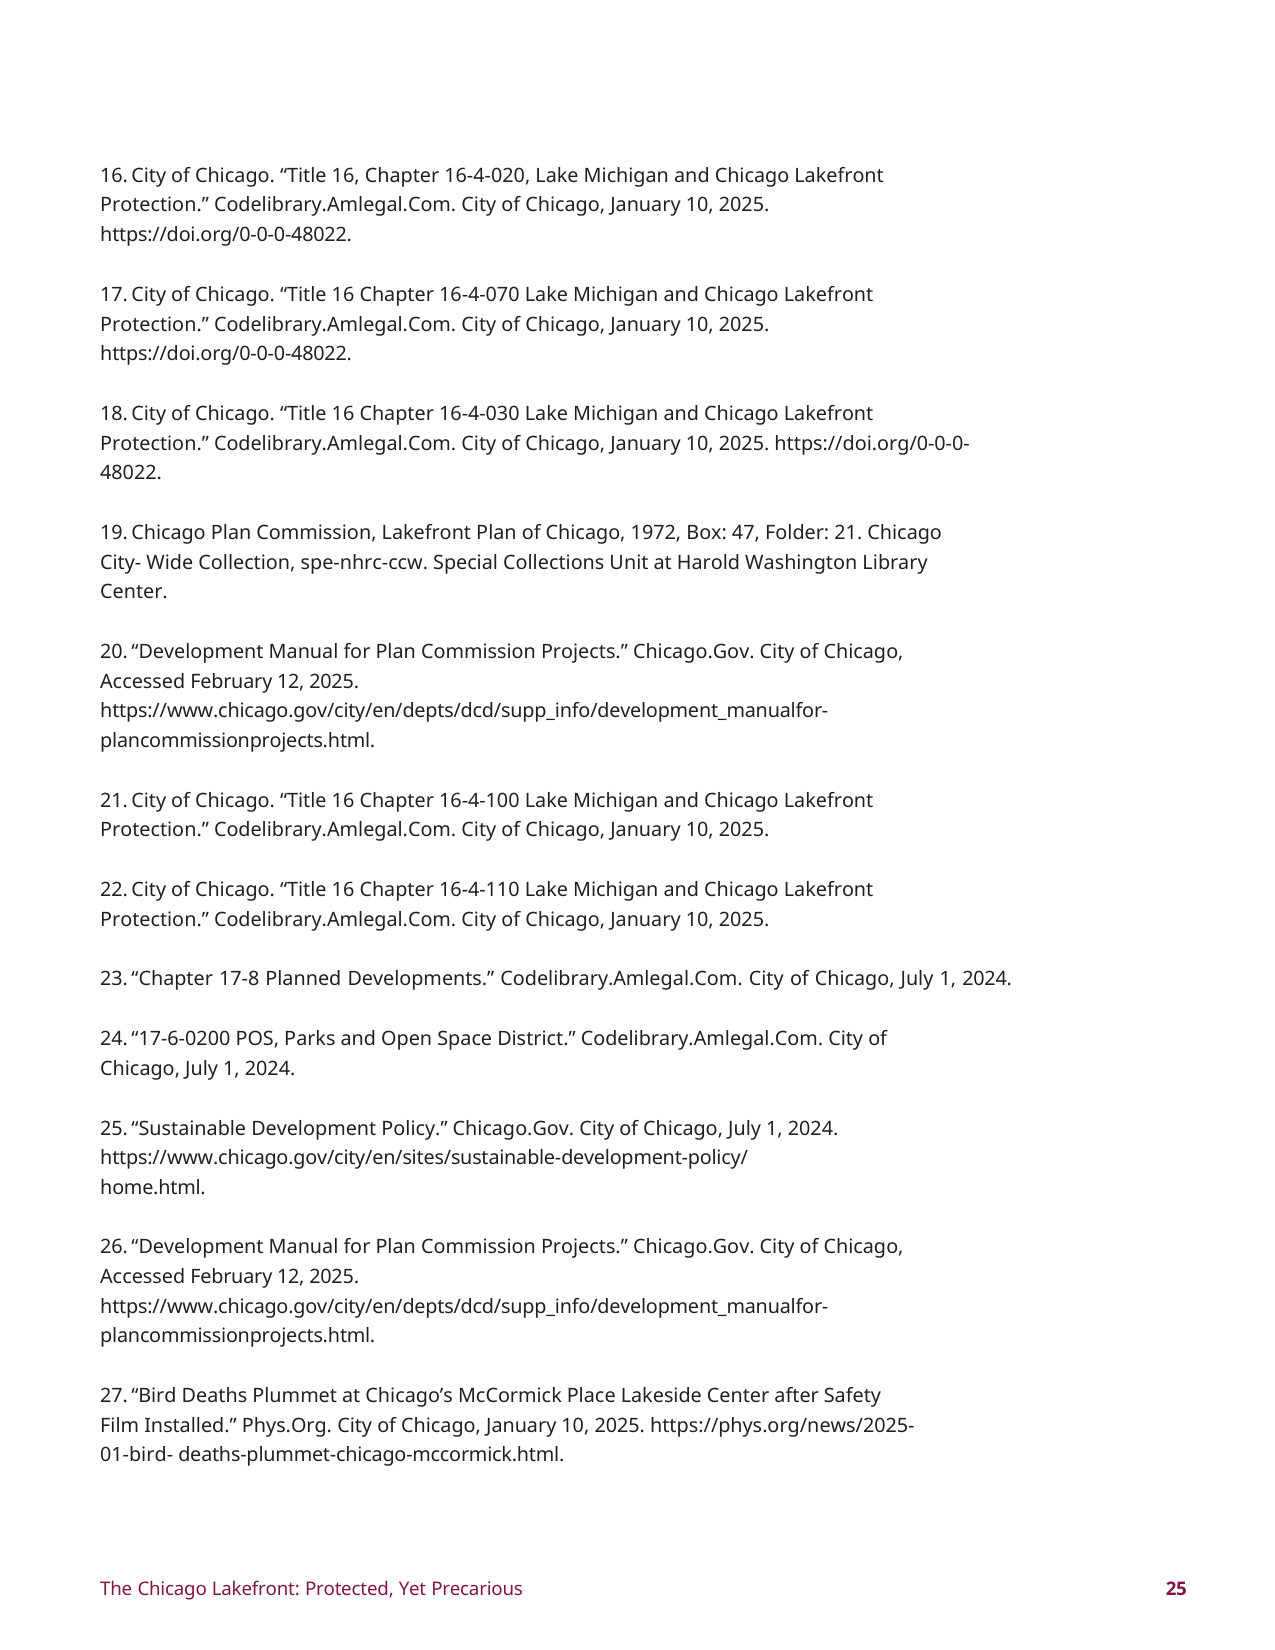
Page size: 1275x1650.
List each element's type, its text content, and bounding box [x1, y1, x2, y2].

list “Development Manual for Plan Commission Projects.” Chicago.Gov. City of Chicago, Accessed February 12, 2025. https://www.chicago.gov/city/en/depts/dcd/supp_info/development_manualfor- plancommissionprojects.html. [100, 1233, 987, 1348]
text https://doi.org/0-0-0-48022. [100, 220, 1275, 247]
list “Development Manual for Plan Commission Projects.” Chicago.Gov. City of Chicago, Accessed February 12, 2025. https://www.chicago.gov/city/en/depts/dcd/supp_info/development_manualfor- plancommissionprojects.html. [100, 637, 987, 753]
list Chicago Plan Commission, Lakefront Plan of Chicago, 1972, Box: 47, Folder: 21. Chicago City- Wide Collection, spe-nhrc-ccw. Special Collections Unit at Harold Washington Library Center. [100, 518, 959, 604]
list “Chapter 17-8 Planned Developments.” Codelibrary.Amlegal.Com. City of Chicago, July 1, 2024. [100, 964, 1275, 992]
list City of Chicago. “Title 16 Chapter 16-4-030 Lake Michigan and Chicago Lakefront Protection.” Codelibrary.Amlegal.Com. City of Chicago, January 10, 2025. https://doi.org/0-0-0-48022. [100, 399, 974, 486]
list “17-6-0200 POS, Parks and Open Space District.” Codelibrary.Amlegal.Com. City of Chicago, July 1, 2024. [100, 1024, 965, 1081]
list “Sustainable Development Policy.” Chicago.Gov. City of Chicago, July 1, 2024. https://www.chicago.gov/city/en/sites/sustainable-development-policy/home.html. [100, 1114, 845, 1200]
list City of Chicago. “Title 16 Chapter 16-4-100 Lake Michigan and Chicago Lakefront Protection.” Codelibrary.Amlegal.Com. City of Chicago, January 10, 2025. [100, 786, 969, 842]
text https://doi.org/0-0-0-48022. [100, 339, 1275, 367]
list City of Chicago. “Title 16 Chapter 16-4-070 Lake Michigan and Chicago Lakefront Protection.” Codelibrary.Amlegal.Com. City of Chicago, January 10, 2025. [100, 280, 972, 337]
list City of Chicago. “Title 16 Chapter 16-4-110 Lake Michigan and Chicago Lakefront Protection.” Codelibrary.Amlegal.Com. City of Chicago, January 10, 2025. [100, 875, 964, 932]
list City of Chicago. “Title 16, Chapter 16-4-020, Lake Michigan and Chicago Lakefront Protection.” Codelibrary.Amlegal.Com. City of Chicago, January 10, 2025. [100, 161, 982, 217]
list “Bird Deaths Plummet at Chicago’s McCormick Place Lakeside Center after Safety Film Installed.” Phys.Org. City of Chicago, January 10, 2025. https://phys.org/news/2025-01-bird- deaths-plummet-chicago-mccormick.html. [100, 1381, 925, 1467]
